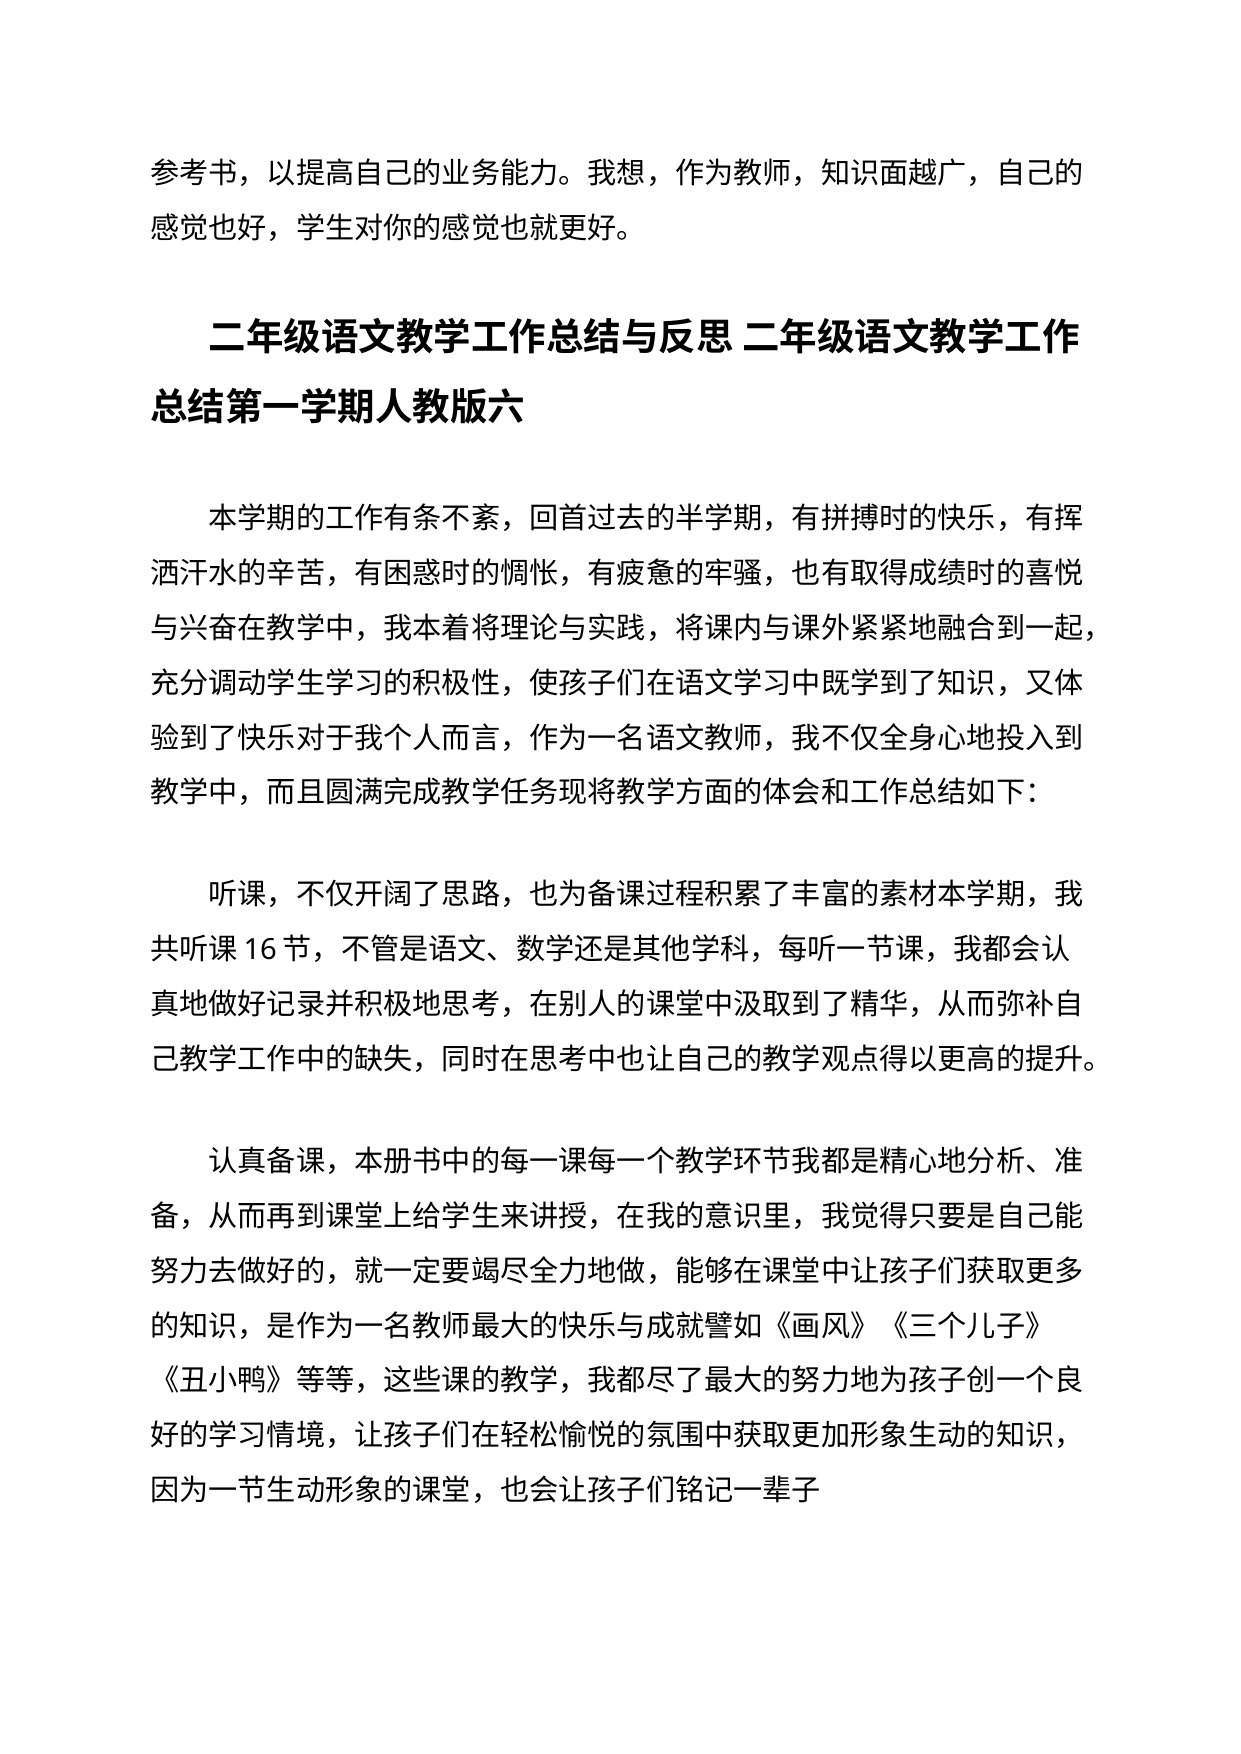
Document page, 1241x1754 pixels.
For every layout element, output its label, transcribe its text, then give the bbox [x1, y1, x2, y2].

text 本学期的工作有条不紊，回首过去的半学期，有拼搏时的快乐，有挥洒汗水的辛苦，有困惑时的惆怅，有疲惫的牢骚，也有取得成绩时的喜悦与兴奋在教学中，我本着将理论与实践，将课内与课外紧紧地融合到一起，充分调动学生学习的积极性，使孩子们在语文学习中既学到了知识，又体验到了快乐对于我个人而言，作为一名语文教师，我不仅全身心地投入到教学中，而且圆满完成教学任务现将教学方面的体会和工作总结如下： [150, 494, 1090, 811]
text 听课，不仅开阔了思路，也为备课过程积累了丰富的素材本学期，我共听课16节，不管是语文、数学还是其他学科，每听一节课，我都会认真地做好记录并积极地思考，在别人的课堂中汲取到了精华，从而弥补自己教学工作中的缺失，同时在思考中也让自己的教学观点得以更高的提升。 [150, 871, 1090, 1078]
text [150, 150, 1090, 247]
text 二年级语文教学工作总结与反思 二年级语文教学工作总结第一学期人教版六 [150, 307, 1090, 431]
text 认真备课，本册书中的每一课每一个教学环节我都是精心地分析、准备，从而再到课堂上给学生来讲授，在我的意识里，我觉得只要是自己能努力去做好的，就一定要竭尽全力地做，能够在课堂中让孩子们获取更多的知识，是作为一名教师最大的快乐与成就譬如《画风》《三个儿子》《丑小鸭》等等，这些课的教学，我都尽了最大的努力地为孩子创一个良好的学习情境，让孩子们在轻松愉悦的氛围中获取更加形象生动的知识，因为一节生动形象的课堂，也会让孩子们铭记一辈子 [150, 1137, 1090, 1509]
